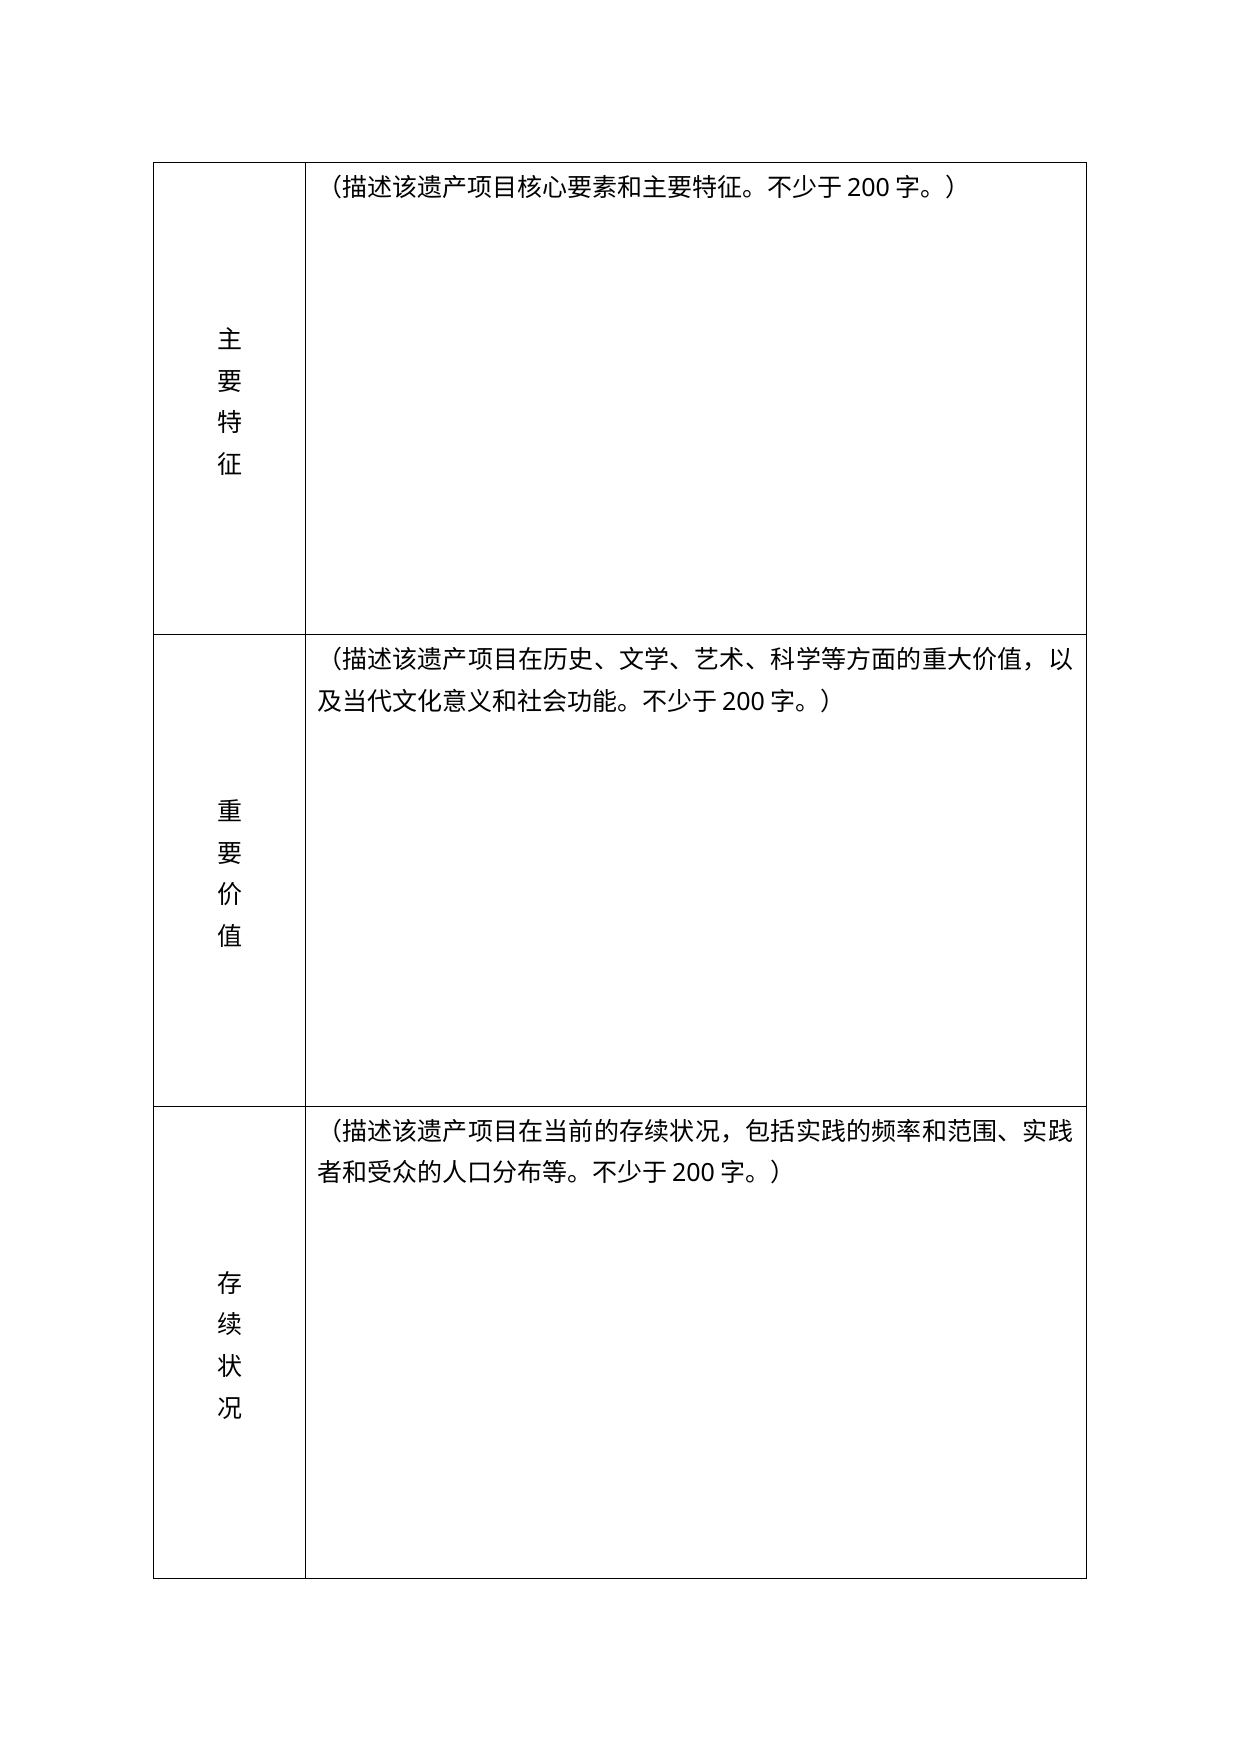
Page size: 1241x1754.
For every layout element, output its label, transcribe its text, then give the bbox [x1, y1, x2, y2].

table_cell 存 续 状 况 [154, 1107, 305, 1578]
table_cell （描述该遗产项目核心要素和主要特征。不少于200字。） [306, 163, 1086, 634]
table_cell 重 要 价 值 [154, 635, 305, 1106]
table_cell （描述该遗产项目在当前的存续状况，包括实践的频率和范围、实践者和受众的人口分布等。不少于200字。） [306, 1107, 1086, 1578]
table_cell 主 要 特 征 [154, 163, 305, 634]
table_cell （描述该遗产项目在历史、文学、艺术、科学等方面的重大价值，以及当代文化意义和社会功能。不少于200字。） [306, 635, 1086, 1106]
